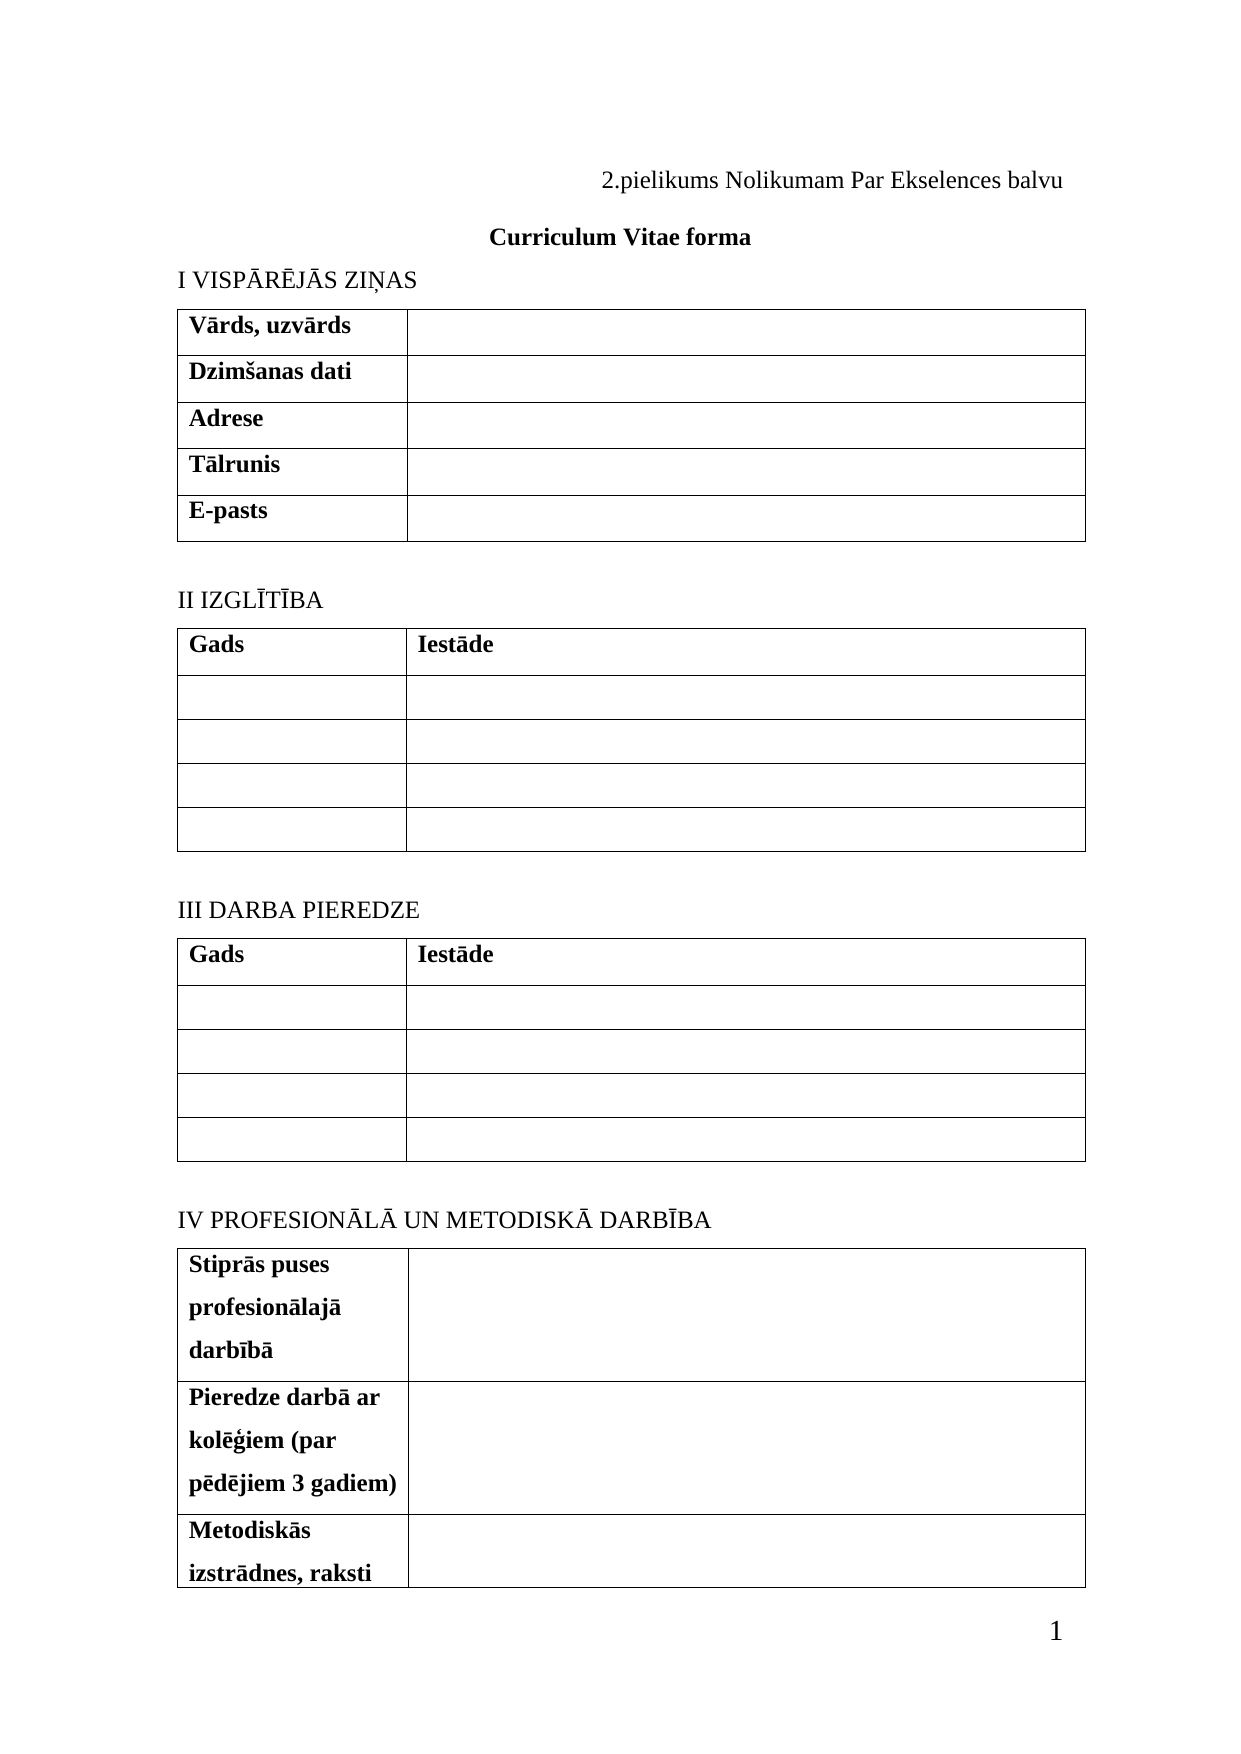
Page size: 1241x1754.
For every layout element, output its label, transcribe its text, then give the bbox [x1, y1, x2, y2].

table_cell [408, 496, 1085, 541]
table_cell [407, 1030, 1085, 1073]
table_cell Pieredze darbā ar kolēģiem (par pēdējiem 3 gadiem) [178, 1382, 408, 1514]
table_cell Tālrunis [178, 449, 407, 494]
text III DARBA PIEREDZE [177, 895, 1063, 924]
text Curriculum Vitae forma [177, 222, 1063, 251]
table_cell [408, 356, 1085, 402]
table_cell [407, 986, 1085, 1029]
table_cell [178, 1118, 406, 1161]
text II IZGLĪTĪBA [177, 585, 1063, 614]
table_cell [407, 808, 1085, 851]
table_cell [178, 1074, 406, 1117]
table_cell [178, 986, 406, 1029]
table_cell [409, 1515, 1085, 1587]
table_cell [407, 676, 1085, 719]
table_cell [178, 808, 406, 851]
table_cell Dzimšanas dati [178, 356, 407, 402]
table_cell E-pasts [178, 496, 407, 541]
table_cell Adrese [178, 403, 407, 448]
text 2.pielikums Nolikumam Par Ekselences balvu [327, 165, 1063, 194]
table_header Iestāde [407, 939, 1085, 985]
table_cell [178, 1515, 408, 1587]
table_header Gads [178, 629, 406, 675]
table_cell [408, 403, 1085, 448]
table_cell [178, 676, 406, 719]
table_cell [178, 720, 406, 763]
table_cell [178, 764, 406, 807]
text IV PROFESIONĀLĀ UN METODISKĀ DARBĪBA [177, 1205, 1063, 1234]
table_cell [408, 449, 1085, 494]
text I VISPĀRĒJĀS ZIŅAS [177, 266, 1063, 294]
table_cell [407, 720, 1085, 763]
table_header Stiprās puses profesionālajā darbībā [178, 1249, 408, 1381]
table_header [408, 310, 1085, 355]
table_cell [407, 1074, 1085, 1117]
table_header Iestāde [407, 629, 1085, 675]
table_header Vārds, uzvārds [178, 310, 407, 355]
table_header [409, 1249, 1085, 1381]
table_cell [407, 1118, 1085, 1161]
table_cell [178, 1030, 406, 1073]
table_header Gads [178, 939, 406, 985]
table_cell [407, 764, 1085, 807]
table_cell [409, 1382, 1085, 1514]
